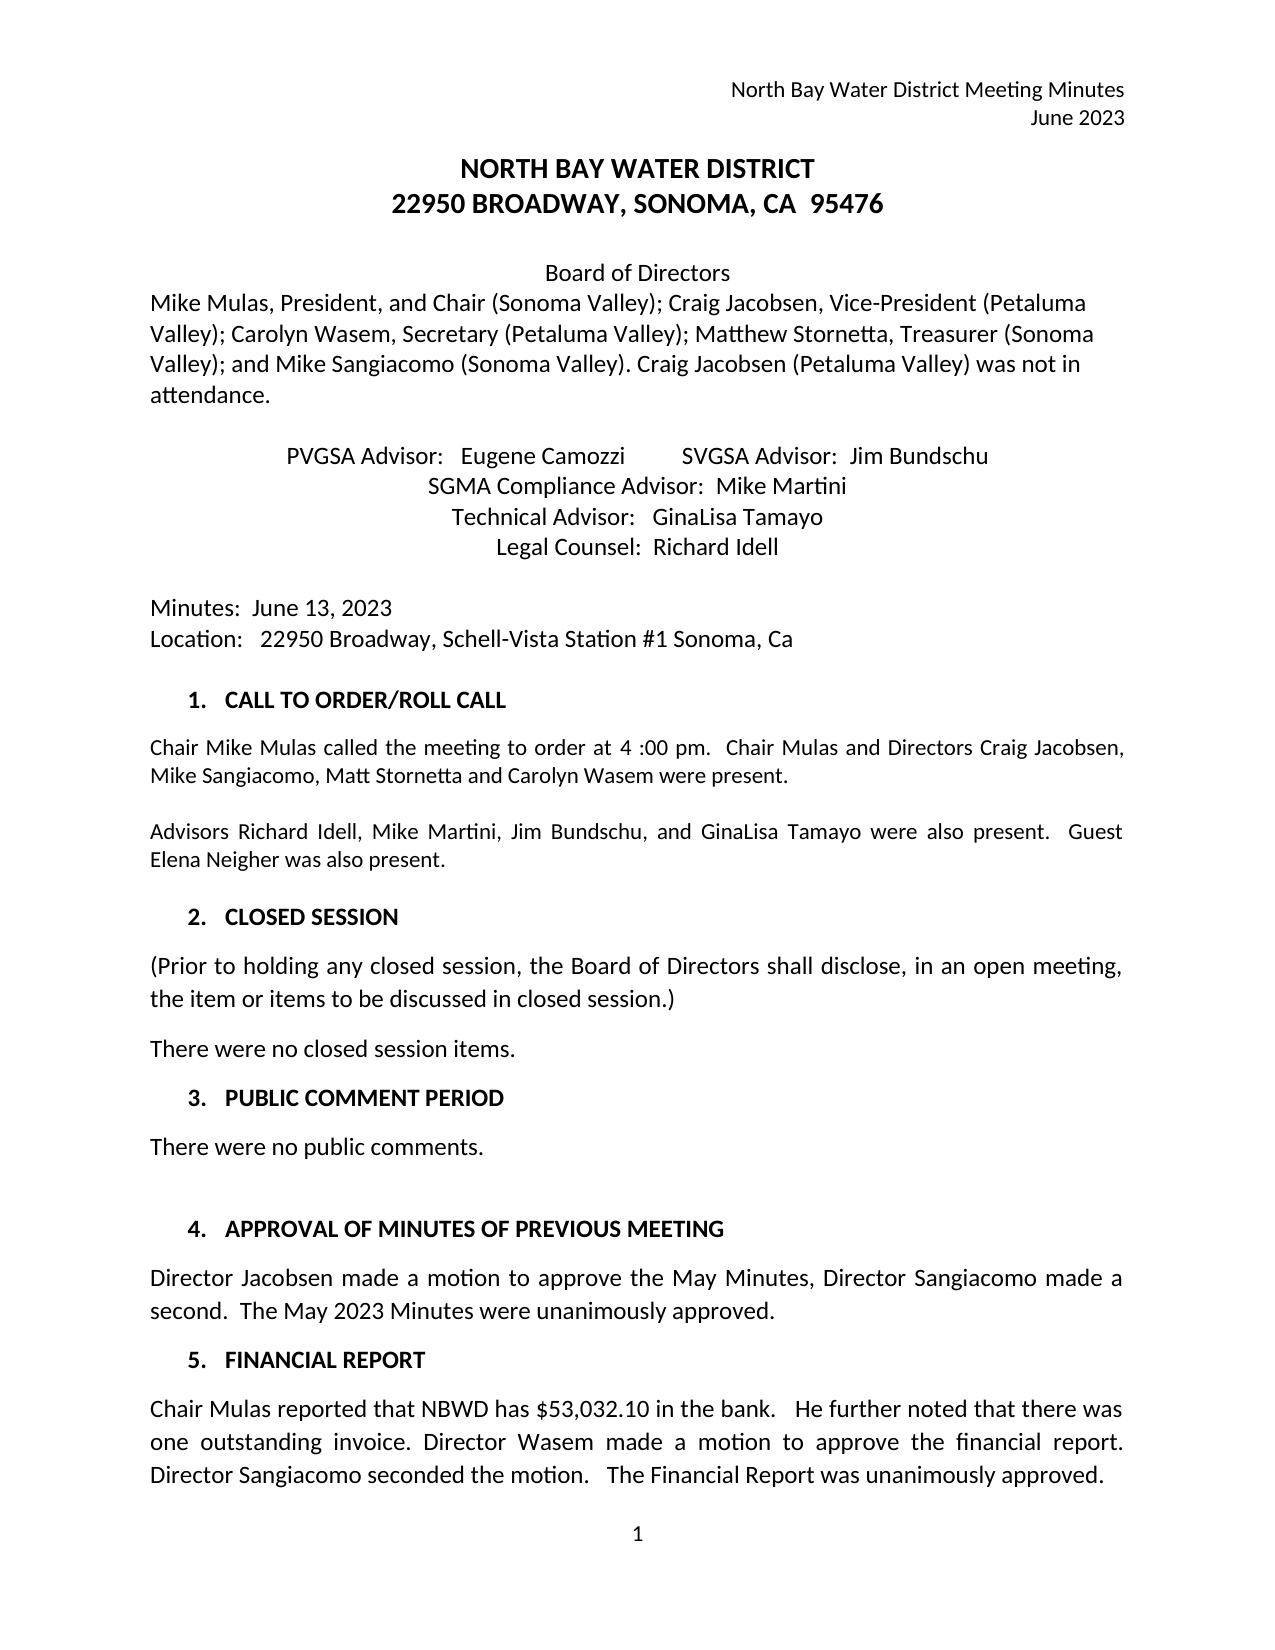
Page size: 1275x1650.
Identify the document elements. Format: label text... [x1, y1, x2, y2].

text Board of Directors [150, 257, 1125, 287]
text Advisors Richard Idell, Mike Martini, Jim Bundschu, and GinaLisa Tamayo were also present. Guest Elena Neigher was also present. [150, 817, 1125, 873]
text SGMA Compliance Advisor: Mike Martini [150, 471, 1125, 501]
list CALL TO ORDER/ROLL CALL [187, 684, 1125, 715]
text Location: 22950 Broadway, Schell-Vista Station #1 Sonoma, Ca [150, 623, 1125, 654]
text (Prior to holding any closed session, the Board of Directors shall disclose, in an open meeting, the item or items to be discussed in closed session.) [150, 950, 1125, 1014]
text Minutes: June 13, 2023 [150, 593, 1125, 623]
list CLOSED SESSION [187, 901, 1125, 932]
text There were no public comments. [150, 1131, 1125, 1162]
text There were no closed session items. [150, 1033, 1125, 1063]
text Legal Counsel: Richard Idell [150, 532, 1125, 562]
text Chair Mulas reported that NBWD has $53,032.10 in the bank. He further noted that there was one outstanding invoice. Director Wasem made a motion to approve the financial report. Director Sangiacomo seconded the motion. The Financial Report was unanimously approved. [150, 1393, 1125, 1490]
text Chair Mike Mulas called the meeting to order at 4 :00 pm. Chair Mulas and Directors Craig Jacobsen, Mike Sangiacomo, Matt Stornetta and Carolyn Wasem were present. [150, 733, 1125, 789]
list FINANCIAL REPORT [187, 1344, 1125, 1375]
list APPROVAL OF MINUTES OF PREVIOUS MEETING [187, 1213, 1125, 1244]
text PVGSA Advisor: Eugene Camozzi SVGSA Advisor: Jim Bundschu [150, 440, 1125, 471]
text Director Jacobsen made a motion to approve the May Minutes, Director Sangiacomo made a second. The May 2023 Minutes were unanimously approved. [150, 1262, 1125, 1326]
text Technical Advisor: GinaLisa Tamayo [150, 501, 1125, 532]
text Mike Mulas, President, and Chair (Sonoma Valley); Craig Jacobsen, Vice-President (Petaluma Valley); Carolyn Wasem, Secretary (Petaluma Valley); Matthew Stornetta, Treasurer (Sonoma Valley); and Mike Sangiacomo (Sonoma Valley). Craig Jacobsen (Petaluma Valley) was not in attendance. [150, 287, 1125, 409]
list PUBLIC COMMENT PERIOD [187, 1082, 1125, 1113]
text NORTH BAY WATER DISTRICT [150, 150, 1125, 186]
text 22950 BROADWAY, SONOMA, CA 95476 [150, 186, 1125, 221]
